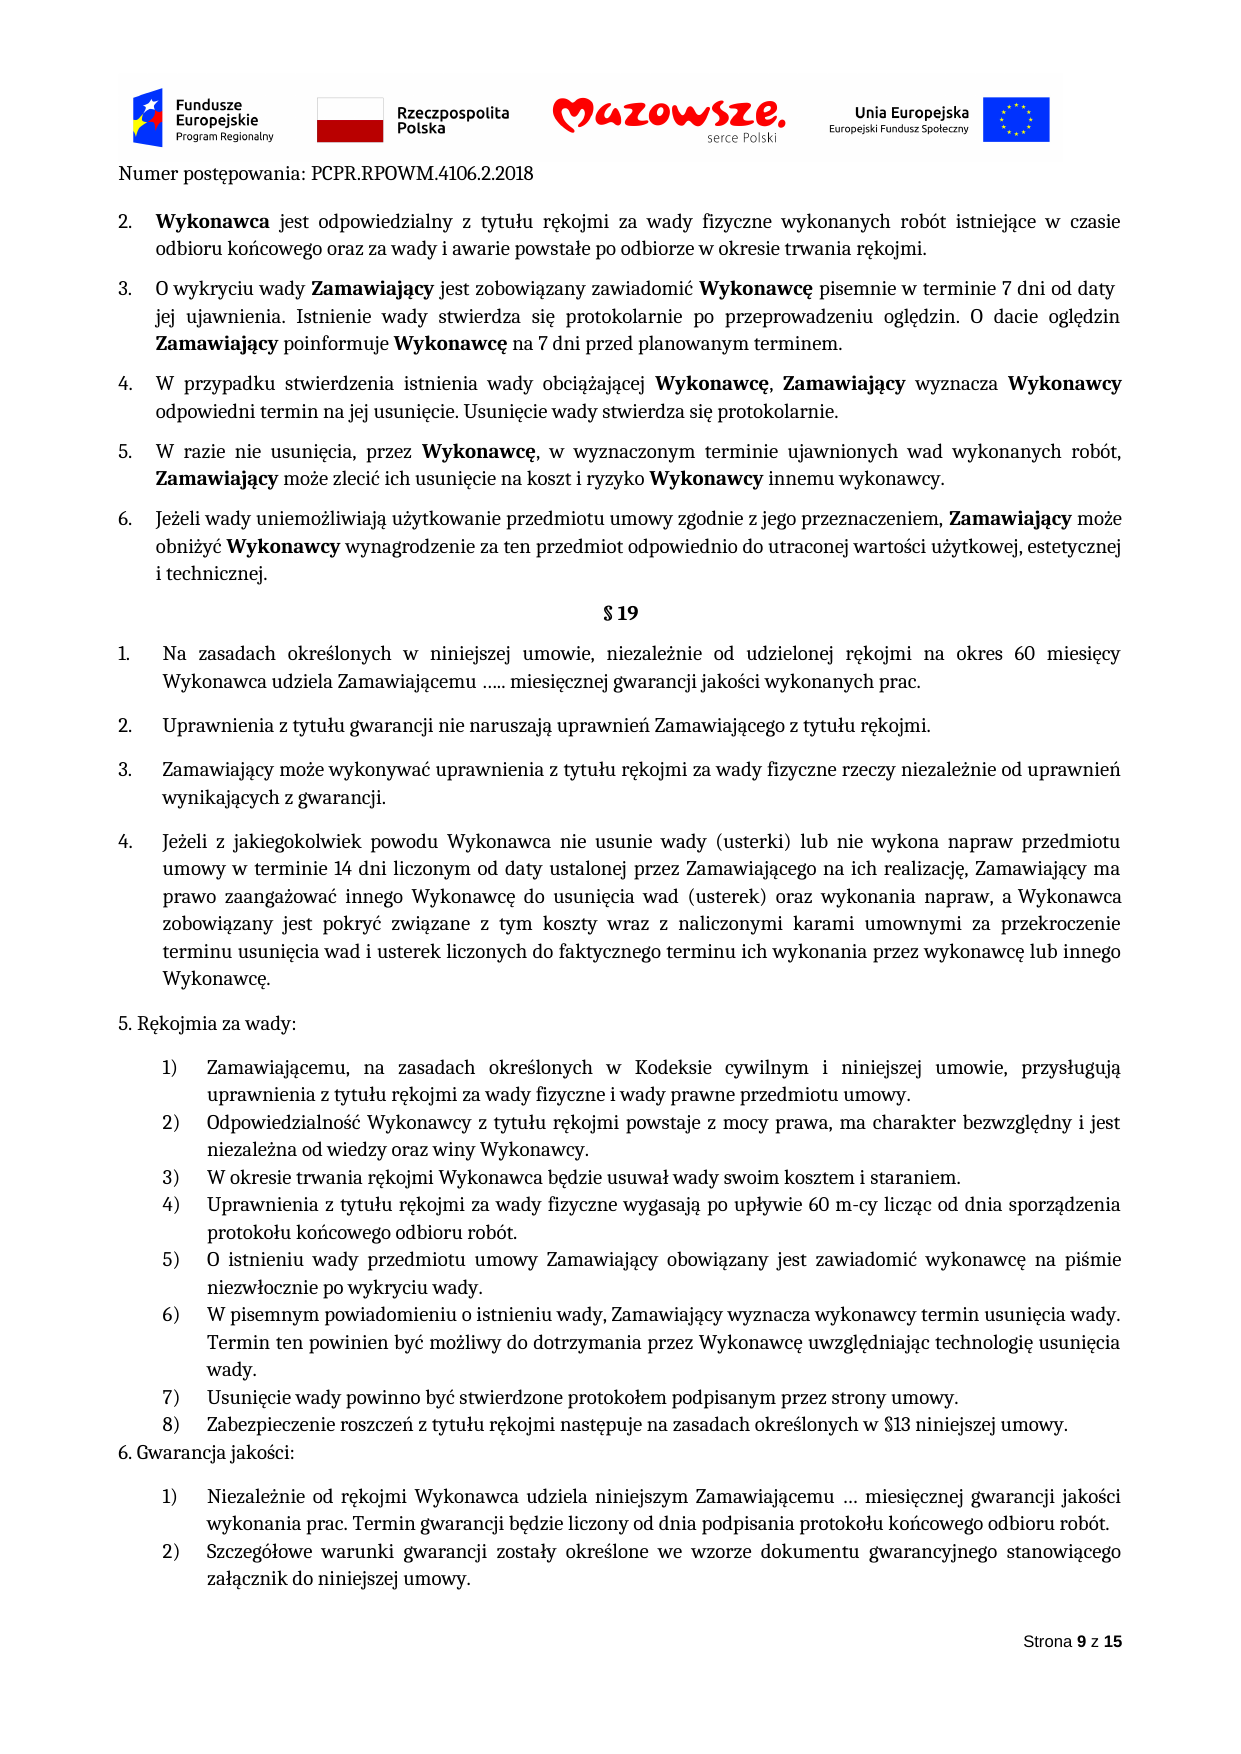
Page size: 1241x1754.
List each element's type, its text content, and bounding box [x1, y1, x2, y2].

list W razie nie usunięcia, przez Wykonawcę, w wyznaczonym terminie ujawnionych wad wykonanych robót, Zamawiający może zlecić ich usunięcie na koszt i ryzyko Wykonawcy innemu wykonawcy. [118, 439, 1122, 491]
list Zabezpieczenie roszczeń z tytułu rękojmi następuje na zasadach określonych w §13 niniejszej umowy. [162, 1413, 1122, 1437]
list Jeżeli wady uniemożliwiają użytkowanie przedmiotu umowy zgodnie z jego przeznaczeniem, Zamawiający może obniżyć Wykonawcy wynagrodzenie za ten przedmiot odpowiednio do utraconej wartości użytkowej, estetycznej i technicznej. [118, 507, 1122, 586]
list Usunięcie wady powinno być stwierdzone protokołem podpisanym przez strony umowy. [162, 1385, 1122, 1409]
text 1. Na zasadach określonych w niniejszej umowie, niezależnie od udzielonej rękojmi na okres 60 miesięcy Wykonawca udziela Zamawiającemu ….. miesięcznej gwarancji jakości wykonanych prac. [118, 642, 1122, 693]
list Szczegółowe warunki gwarancji zostały określone we wzorze dokumentu gwarancyjnego stanowiącego załącznik do niniejszej umowy. [162, 1539, 1122, 1591]
text 3. Zamawiający może wykonywać uprawnienia z tytułu rękojmi za wady fizyczne rzeczy niezależnie od uprawnień wynikających z gwarancji. [118, 758, 1122, 809]
list Wykonawca jest odpowiedzialny z tytułu rękojmi za wady fizyczne wykonanych robót istniejące w czasie odbioru końcowego oraz za wady i awarie powstałe po odbiorze w okresie trwania rękojmi. [118, 209, 1122, 261]
list O wykryciu wady Zamawiający jest zobowiązany zawiadomić Wykonawcę pisemnie w terminie 7 dni od daty jej ujawnienia. Istnienie wady stwierdza się protokolarnie po przeprowadzeniu oględzin. O dacie oględzin Zamawiający poinformuje Wykonawcę na 7 dni przed planowanym terminem. [118, 277, 1122, 356]
list Zamawiającemu, na zasadach określonych w Kodeksie cywilnym i niniejszej umowie, przysługują uprawnienia z tytułu rękojmi za wady fizyczne i wady prawne przedmiotu umowy. [162, 1055, 1122, 1107]
list Odpowiedzialność Wykonawcy z tytułu rękojmi powstaje z mocy prawa, ma charakter bezwzględny i jest niezależna od wiedzy oraz winy Wykonawcy. [162, 1110, 1122, 1162]
text 5. Rękojmia za wady: [118, 1011, 1122, 1035]
text 2. Uprawnienia z tytułu gwarancji nie naruszają uprawnień Zamawiającego z tytułu rękojmi. [118, 714, 1122, 738]
list W przypadku stwierdzenia istnienia wady obciążającej Wykonawcę, Zamawiający wyznacza Wykonawcy odpowiedni termin na jej usunięcie. Usunięcie wady stwierdza się protokolarnie. [118, 372, 1122, 423]
list Uprawnienia z tytułu rękojmi za wady fizyczne wygasają po upływie 60 m-cy licząc od dnia sporządzenia protokołu końcowego odbioru robót. [162, 1193, 1122, 1244]
picture [118, 73, 1064, 162]
text 6. Gwarancja jakości: [118, 1440, 1122, 1464]
list Niezależnie od rękojmi Wykonawca udziela niniejszym Zamawiającemu … miesięcznej gwarancji jakości wykonania prac. Termin gwarancji będzie liczony od dnia podpisania protokołu końcowego odbioru robót. [162, 1484, 1122, 1536]
list W pisemnym powiadomieniu o istnieniu wady, Zamawiający wyznacza wykonawcy termin usunięcia wady. Termin ten powinien być możliwy do dotrzymania przez Wykonawcę uwzględniając technologię usunięcia wady. [162, 1303, 1122, 1382]
text 4. Jeżeli z jakiegokolwiek powodu Wykonawca nie usunie wady (usterki) lub nie wykona napraw przedmiotu umowy w terminie 14 dni liczonym od daty ustalonej przez Zamawiającego na ich realizację, Zamawiający ma prawo zaangażować innego Wykonawcę do usunięcia wad (usterek) oraz wykonania napraw, a Wykonawca zobowiązany jest pokryć związane z tym koszty wraz z naliczonymi karami umownymi za przekroczenie terminu usunięcia wad i usterek liczonych do faktycznego terminu ich wykonania przez wykonawcę lub innego Wykonawcę. [118, 829, 1122, 991]
list O istnieniu wady przedmiotu umowy Zamawiający obowiązany jest zawiadomić wykonawcę na piśmie niezwłocznie po wykryciu wady. [162, 1248, 1122, 1299]
text § 19 [118, 602, 1122, 626]
list W okresie trwania rękojmi Wykonawca będzie usuwał wady swoim kosztem i staraniem. [162, 1165, 1122, 1189]
